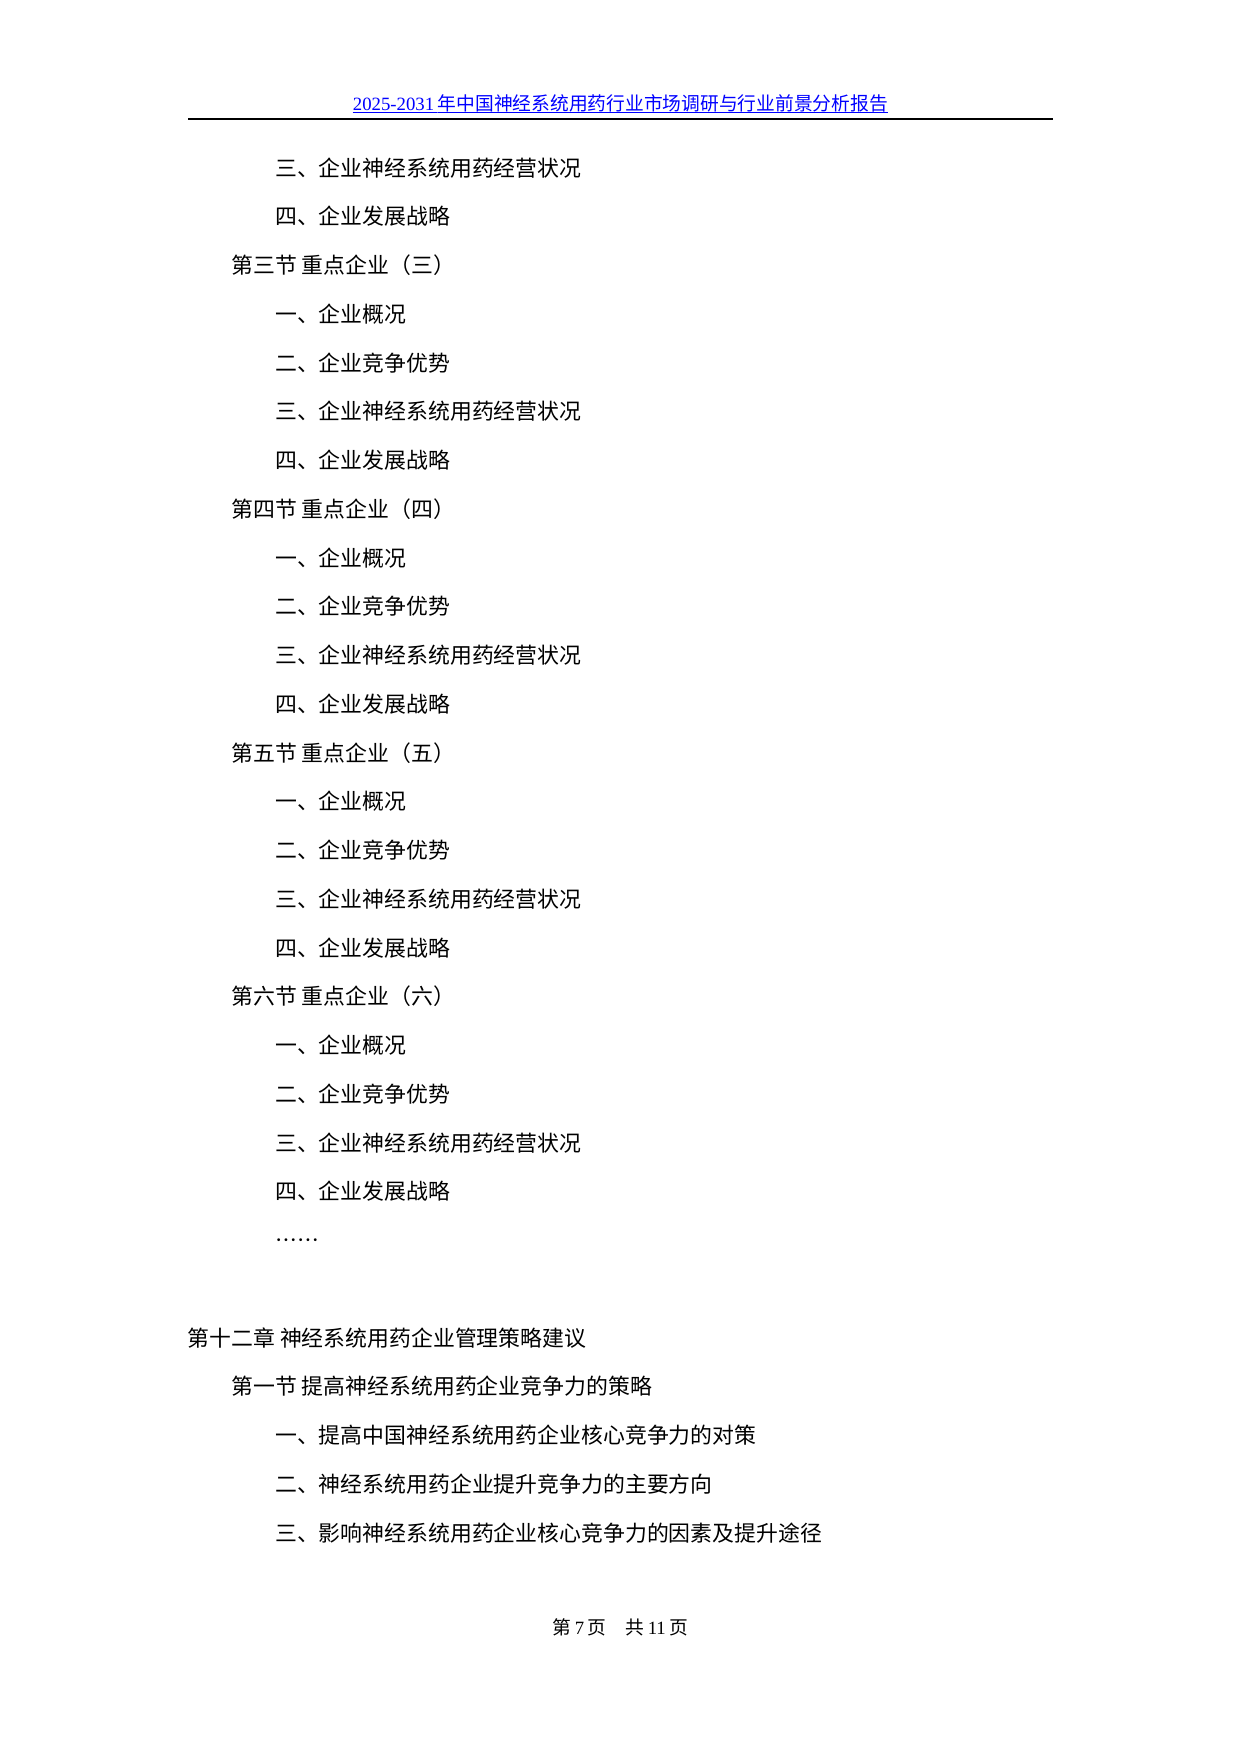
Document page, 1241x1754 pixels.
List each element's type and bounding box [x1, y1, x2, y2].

text [187, 150, 1053, 1548]
